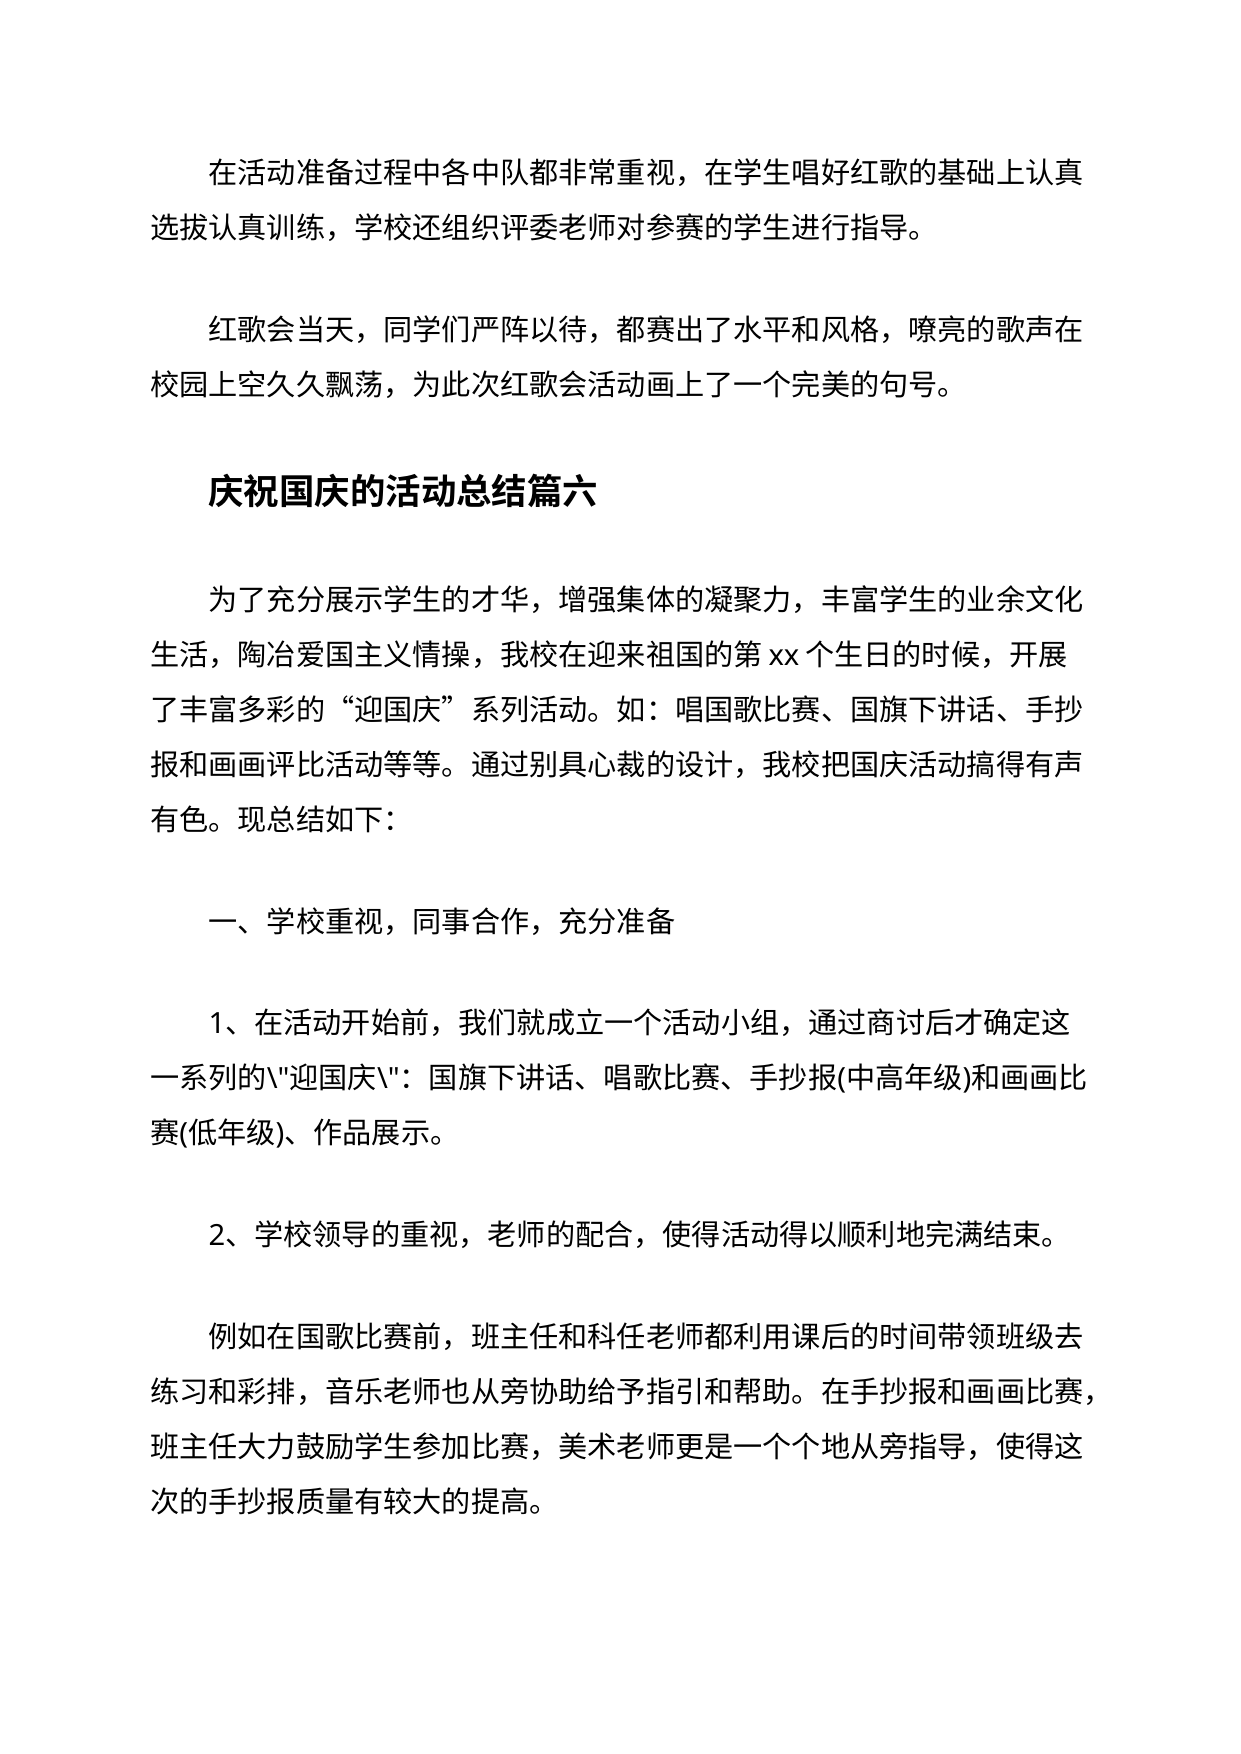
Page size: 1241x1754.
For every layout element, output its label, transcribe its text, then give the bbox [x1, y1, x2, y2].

text 庆祝国庆的活动总结篇六 [150, 463, 1090, 514]
text 例如在国歌比赛前，班主任和科任老师都利用课后的时间带领班级去练习和彩排，音乐老师也从旁协助给予指引和帮助。在手抄报和画画比赛，班主任大力鼓励学生参加比赛，美术老师更是一个个地从旁指导，使得这次的手抄报质量有较大的提高。 [150, 1314, 1090, 1521]
text 红歌会当天，同学们严阵以待，都赛出了水平和风格，嘹亮的歌声在校园上空久久飘荡，为此次红歌会活动画上了一个完美的句号。 [150, 307, 1090, 404]
text 一、学校重视，同事合作，充分准备 [150, 898, 1090, 941]
text 为了充分展示学生的才华，增强集体的凝聚力，丰富学生的业余文化生活，陶冶爱国主义情操，我校在迎来祖国的第xx个生日的时候，开展了丰富多彩的“迎国庆”系列活动。如：唱国歌比赛、国旗下讲话、手抄报和画画评比活动等等。通过别具心裁的设计，我校把国庆活动搞得有声有色。现总结如下： [150, 577, 1090, 839]
text 2、学校领导的重视，老师的配合，使得活动得以顺利地完满结束。 [150, 1212, 1090, 1254]
text 在活动准备过程中各中队都非常重视，在学生唱好红歌的基础上认真选拔认真训练，学校还组织评委老师对参赛的学生进行指导。 [150, 150, 1090, 247]
text 1、在活动开始前，我们就成立一个活动小组，通过商讨后才确定这一系列的\"迎国庆\"：国旗下讲话、唱歌比赛、手抄报(中高年级)和画画比赛(低年级)、作品展示。 [150, 1000, 1090, 1152]
